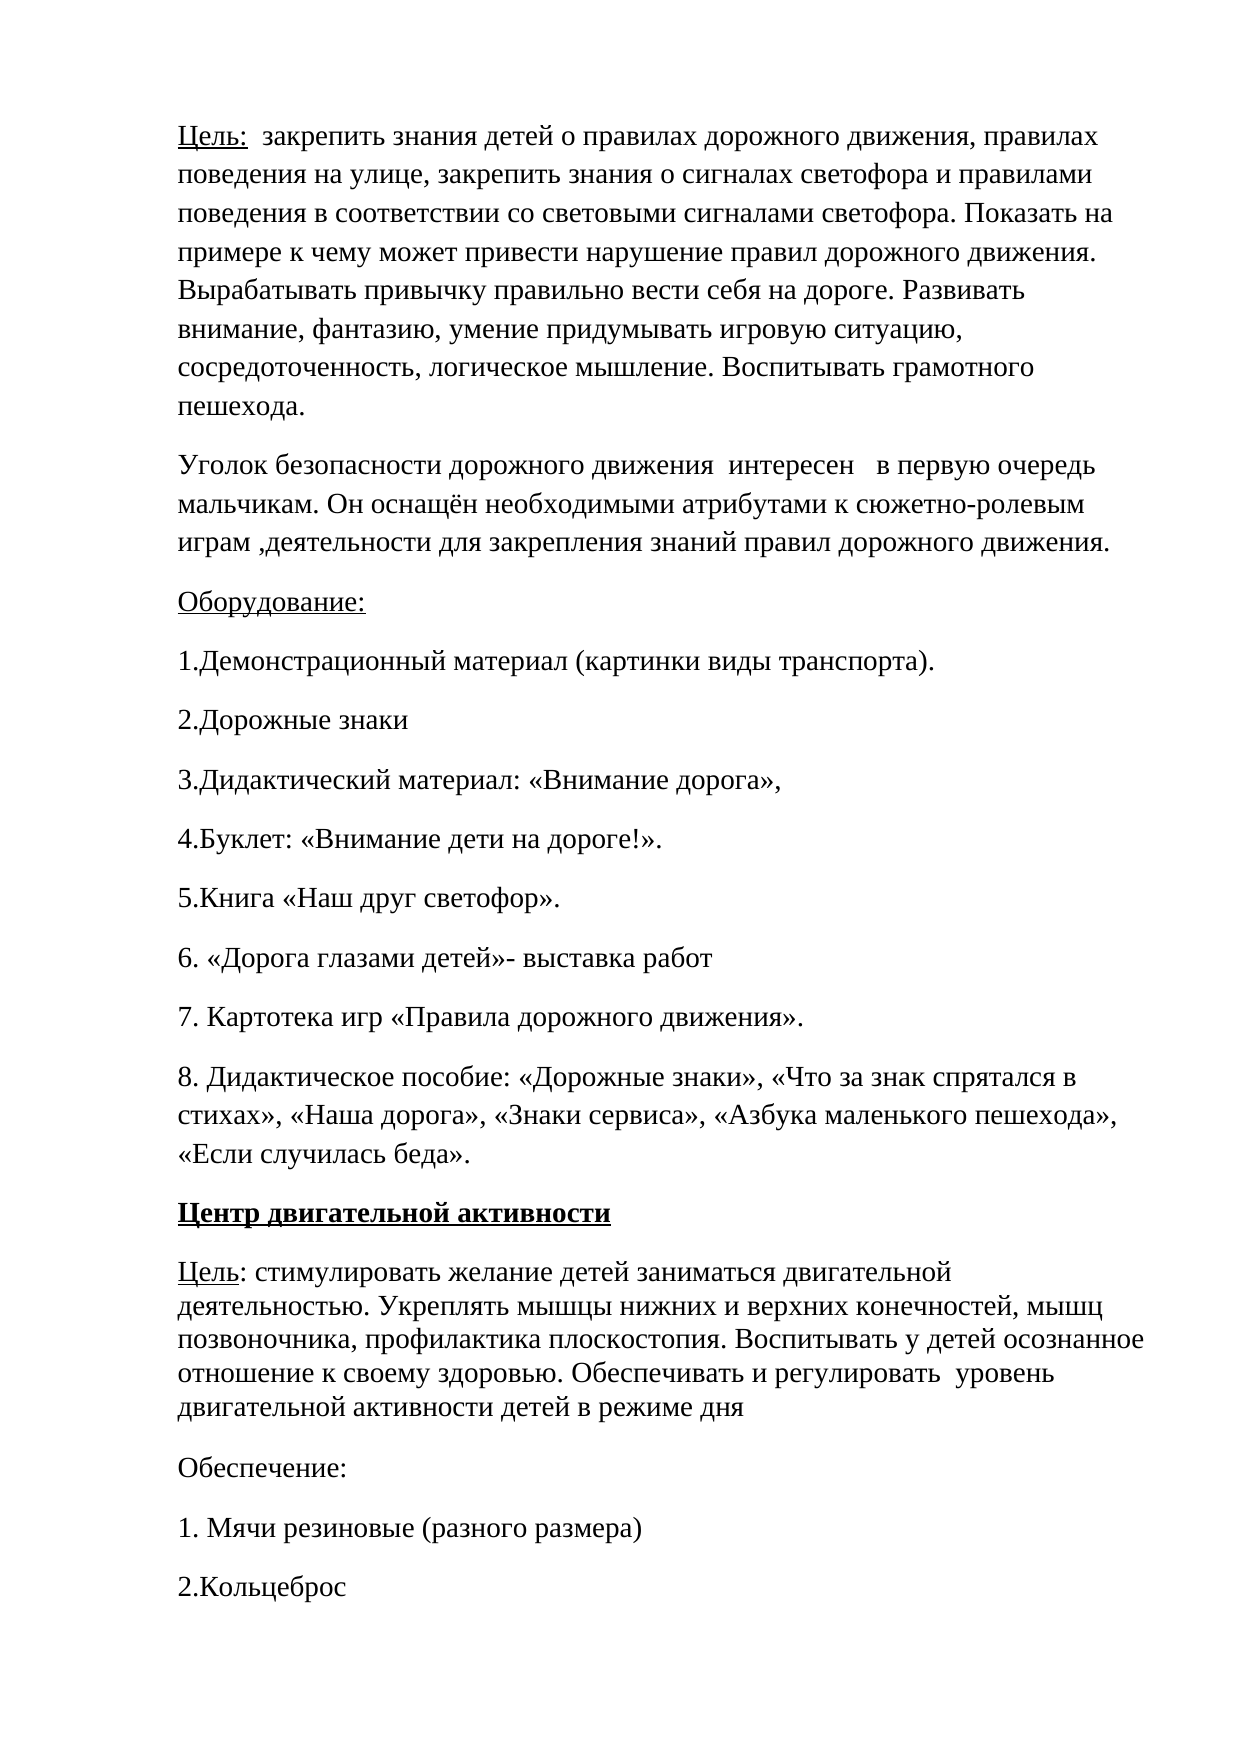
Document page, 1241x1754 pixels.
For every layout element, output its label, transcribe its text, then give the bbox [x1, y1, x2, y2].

text 4.Буклет: «Внимание дети на дороге!». [177, 821, 1152, 855]
text 1. Мячи резиновые (разного размера) [177, 1510, 1152, 1543]
text 6. «Дорога глазами детей»- выставка работ [177, 940, 1152, 973]
text Цель: закрепить знания детей о правилах дорожного движения, правилах поведения на улице, закрепить знания о сигналах светофора и правилами поведения в соответствии со световыми сигналами светофора. Показать на примере к чему может привести нарушение правил дорожного движения. Вырабатывать привычку правильно вести себя на дороге. Развивать внимание, фантазию, умение придумывать игровую ситуацию, сосредоточенность, логическое мышление. Воспитывать грамотного пешехода. [177, 118, 1152, 421]
text Уголок безопасности дорожного движения интересен в первую очередь мальчикам. Он оснащён необходимыми атрибутами к сюжетно-ролевым играм ,деятельности для закрепления знаний правил дорожного движения. [177, 447, 1152, 558]
text Обеспечение: [177, 1450, 1152, 1484]
text 7. Картотека игр «Правила дорожного движения». [177, 999, 1152, 1033]
text 2.Кольцеброс [177, 1569, 1152, 1603]
text Цель: стимулировать желание детей заниматься двигательной деятельностью. Укреплять мышцы нижних и верхних конечностей, мышц позвоночника, профилактика плоскостопия. Воспитывать у детей осознанное отношение к своему здоровью. Обеспечивать и регулировать уровень двигательной активности детей в режиме дня [177, 1254, 1152, 1422]
text Центр двигательной активности [177, 1195, 1152, 1229]
text 1.Демонстрационный материал (картинки виды транспорта). [177, 643, 1152, 677]
text 2.Дорожные знаки [177, 702, 1152, 736]
text Оборудование: [177, 584, 1152, 617]
text 8. Дидактическое пособие: «Дорожные знаки», «Что за знак спрятался в стихах», «Наша дорога», «Знаки сервиса», «Азбука маленького пешехода», «Если случилась беда». [177, 1059, 1152, 1169]
text 5.Книга «Наш друг светофор». [177, 881, 1152, 914]
text 3.Дидактический материал: «Внимание дорога», [177, 762, 1152, 795]
